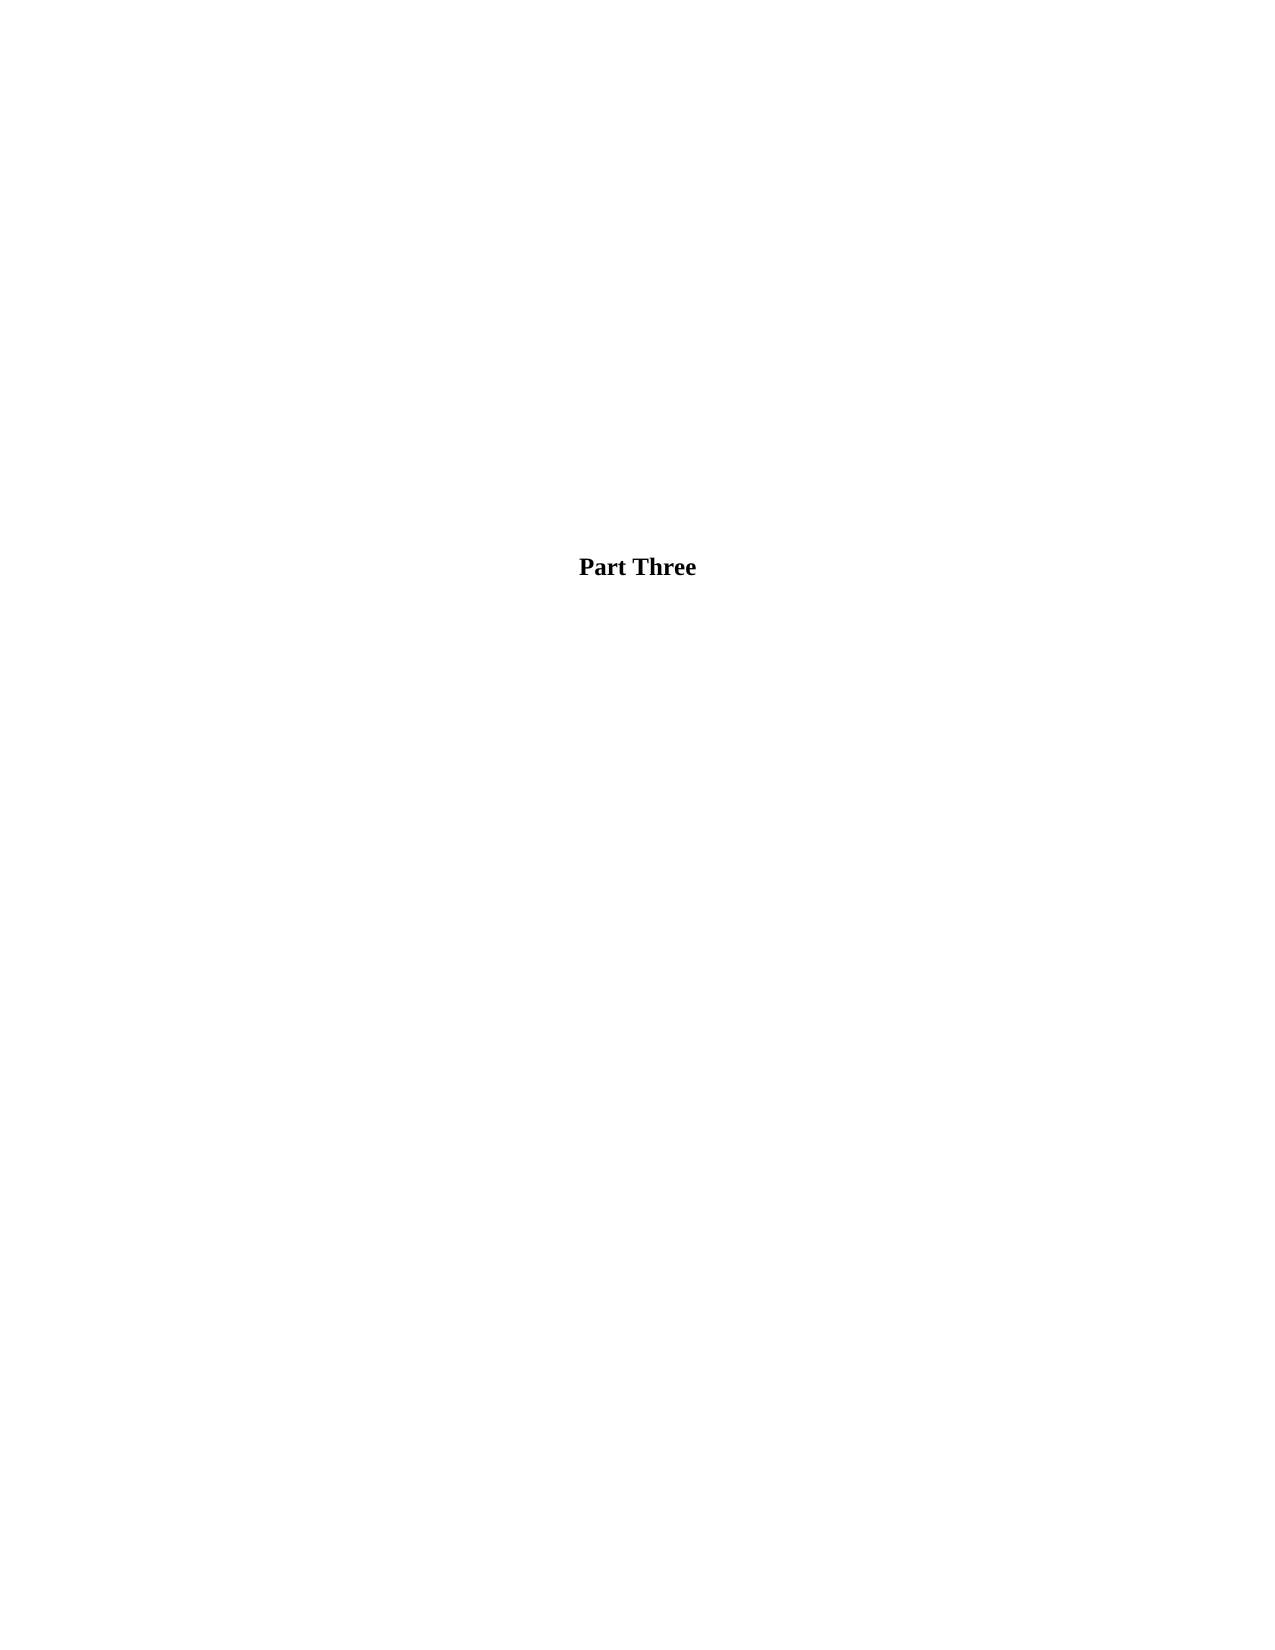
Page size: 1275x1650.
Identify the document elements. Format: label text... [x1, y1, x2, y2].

text Part Three [150, 552, 1125, 581]
